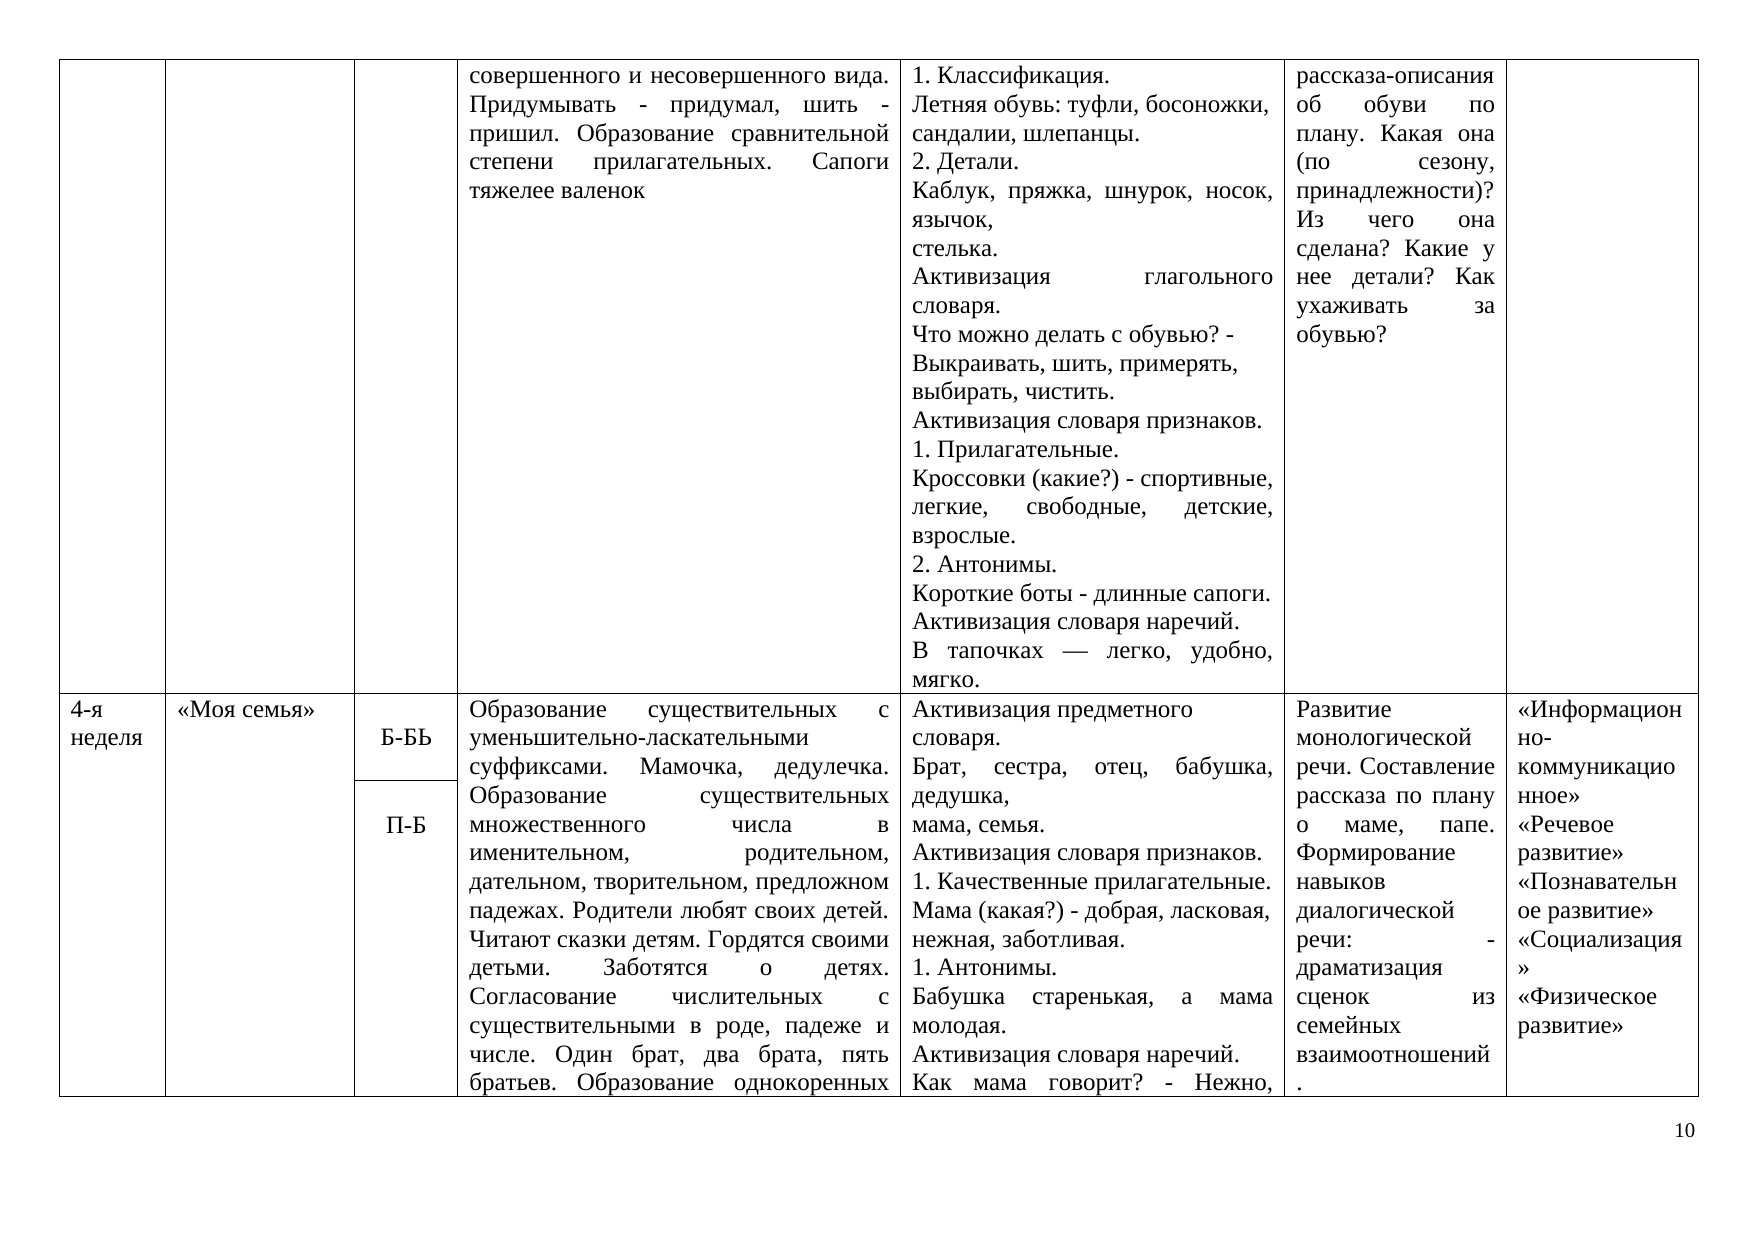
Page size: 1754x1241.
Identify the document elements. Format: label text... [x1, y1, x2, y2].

table_cell «Моя семья» [166, 694, 354, 1096]
table_cell Б-БЬ [355, 694, 457, 780]
table_cell П-Б [355, 781, 457, 1096]
table_cell «Информационно-коммуникационное» «Речевое развитие» «Познавательное развитие» «Социализация» «Физическое развитие» [1507, 694, 1698, 1096]
table_cell Б [355, 60, 457, 693]
table_cell Образование существительных с уменьшительно-ласкательными суффиксами. Мамочка, дедулечка. Образование существительных множественного числа в именительном, родительном, дательном, творительном, предложном падежах. Родители любят своих детей. Читают сказки детям. Гордятся своими детьми. Заботятся о детях. Согласование числительных с существительными в роде, падеже и числе. Один брат, два брата, пять братьев. Образование однокоренных слов. Брат - братик, братишка, браток. Составление сложноподчиненных предложений. Словообразование притяжательных прилагательных. [458, 694, 900, 1096]
table_cell 4-я неделя [60, 694, 165, 1096]
table_cell Активизация предметного словаря. Брат, сестра, отец, бабушка, дедушка, мама, семья. Активизация словаря признаков. 1. Качественные прилагательные. Мама (какая?) - добрая, ласковая, нежная, заботливая. 1. Антонимы. Бабушка старенькая, а мама молодая. Активизация словаря наречий. Как мама говорит? - Нежно, ласково. Активизация глагольного словаря. Любить, готовить, помогать, чинить, стирать [901, 694, 1284, 1096]
table_cell Развитие монологической речи. Составление рассказа по плану о маме, папе. Формирование навыков диалогической речи: - драматизация сценок из семейных взаимоотношений. Составление рассказа по сюжетной картине «Семья». [1285, 694, 1506, 1096]
